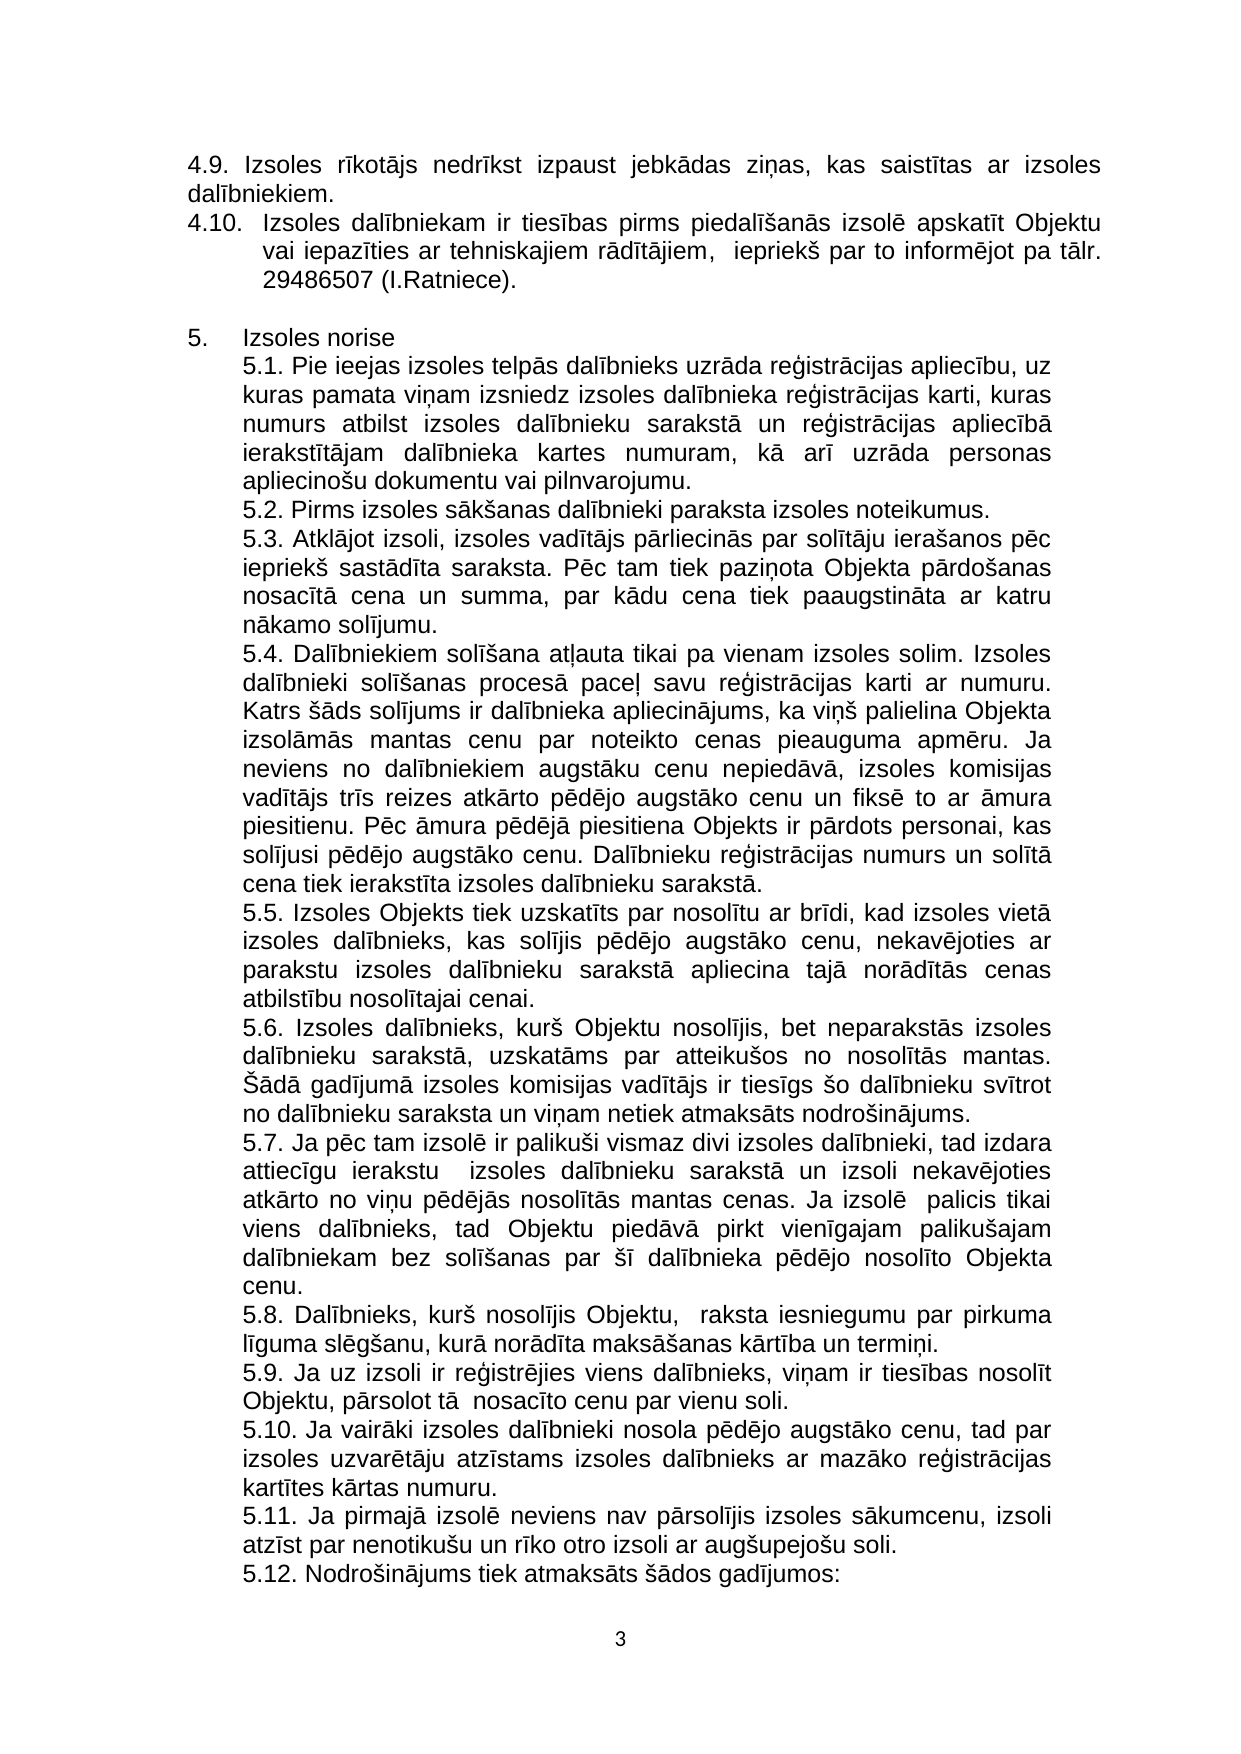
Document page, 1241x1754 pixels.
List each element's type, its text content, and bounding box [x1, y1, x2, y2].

list 5.10. Ja vairāki izsoles dalībnieki nosola pēdējo augstāko cenu, tad par izsoles uzvarētāju atzīstams izsoles dalībnieks ar mazāko reģistrācijas kartītes kārtas numuru. [242, 1415, 1053, 1501]
list 5.12. Nodrošinājums tiek atmaksāts šādos gadījumos: [242, 1559, 1053, 1587]
list 5.4. Dalībniekiem solīšana atļauta tikai pa vienam izsoles solim. Izsoles dalībnieki solīšanas procesā paceļ savu reģistrācijas karti ar numuru. Katrs šāds solījums ir dalībnieka apliecinājums, ka viņš palielina Objekta izsolāmās mantas cenu par noteikto cenas pieauguma apmēru. Ja neviens no dalībniekiem augstāku cenu nepiedāvā, izsoles komisijas vadītājs trīs reizes atkārto pēdējo augstāko cenu un fiksē to ar āmura piesitienu. Pēc āmura pēdējā piesitiena Objekts ir pārdots personai, kas solījusi pēdējo augstāko cenu. Dalībnieku reģistrācijas numurs un solītā cena tiek ierakstīta izsoles dalībnieku sarakstā. [242, 639, 1053, 897]
list Izsoles dalībniekam ir tiesības pirms piedalīšanās izsolē apskatīt Objektu vai iepazīties ar tehniskajiem rādītājiem, iepriekš par to informējot pa tālr. 29486507 (I.Ratniece). [187, 207, 1103, 294]
list 5.6. Izsoles dalībnieks, kurš Objektu nosolījis, bet neparakstās izsoles dalībnieku sarakstā, uzskatāms par atteikušos no nosolītās mantas. Šādā gadījumā izsoles komisijas vadītājs ir tiesīgs šo dalībnieku svītrot no dalībnieku saraksta un viņam netiek atmaksāts nodrošinājums. [242, 1012, 1053, 1127]
list 5.9. Ja uz izsoli ir reģistrējies viens dalībnieks, viņam ir tiesības nosolīt Objektu, pārsolot tā nosacīto cenu par vienu soli. [242, 1357, 1053, 1415]
list 5.11. Ja pirmajā izsolē neviens nav pārsolījis izsoles sākumcenu, izsoli atzīst par nenotikušu un rīko otro izsoli ar augšupejošu soli. [242, 1501, 1053, 1559]
list Izsoles norise [187, 322, 1053, 351]
list 5.8. Dalībnieks, kurš nosolījis Objektu, raksta iesniegumu par pirkuma līguma slēgšanu, kurā norādīta maksāšanas kārtība un termiņi. [242, 1300, 1053, 1357]
list 5.7. Ja pēc tam izsolē ir palikuši vismaz divi izsoles dalībnieki, tad izdara attiecīgu ierakstu izsoles dalībnieku sarakstā un izsoli nekavējoties atkārto no viņu pēdējās nosolītās mantas cenas. Ja izsolē palicis tikai viens dalībnieks, tad Objektu piedāvā pirkt vienīgajam palikušajam dalībniekam bez solīšanas par šī dalībnieka pēdējo nosolīto Objekta cenu. [242, 1127, 1053, 1300]
list 5.1. Pie ieejas izsoles telpās dalībnieks uzrāda reģistrācijas apliecību, uz kuras pamata viņam izsniedz izsoles dalībnieka reģistrācijas karti, kuras numurs atbilst izsoles dalībnieku sarakstā un reģistrācijas apliecībā ierakstītājam dalībnieka kartes numuram, kā arī uzrāda personas apliecinošu dokumentu vai pilnvarojumu. [242, 351, 1053, 495]
list 5.3. Atklājot izsoli, izsoles vadītājs pārliecinās par solītāju ierašanos pēc iepriekš sastādīta saraksta. Pēc tam tiek paziņota Objekta pārdošanas nosacītā cena un summa, par kādu cena tiek paaugstināta ar katru nākamo solījumu. [242, 524, 1053, 639]
text 4.9. Izsoles rīkotājs nedrīkst izpaust jebkādas ziņas, kas saistītas ar izsoles dalībniekiem. [187, 150, 1103, 207]
list 5.5. Izsoles Objekts tiek uzskatīts par nosolītu ar brīdi, kad izsoles vietā izsoles dalībnieks, kas solījis pēdējo augstāko cenu, nekavējoties ar parakstu izsoles dalībnieku sarakstā apliecina tajā norādītās cenas atbilstību nosolītajai cenai. [242, 897, 1053, 1012]
list 5.2. Pirms izsoles sākšanas dalībnieki paraksta izsoles noteikumus. [242, 495, 1053, 524]
